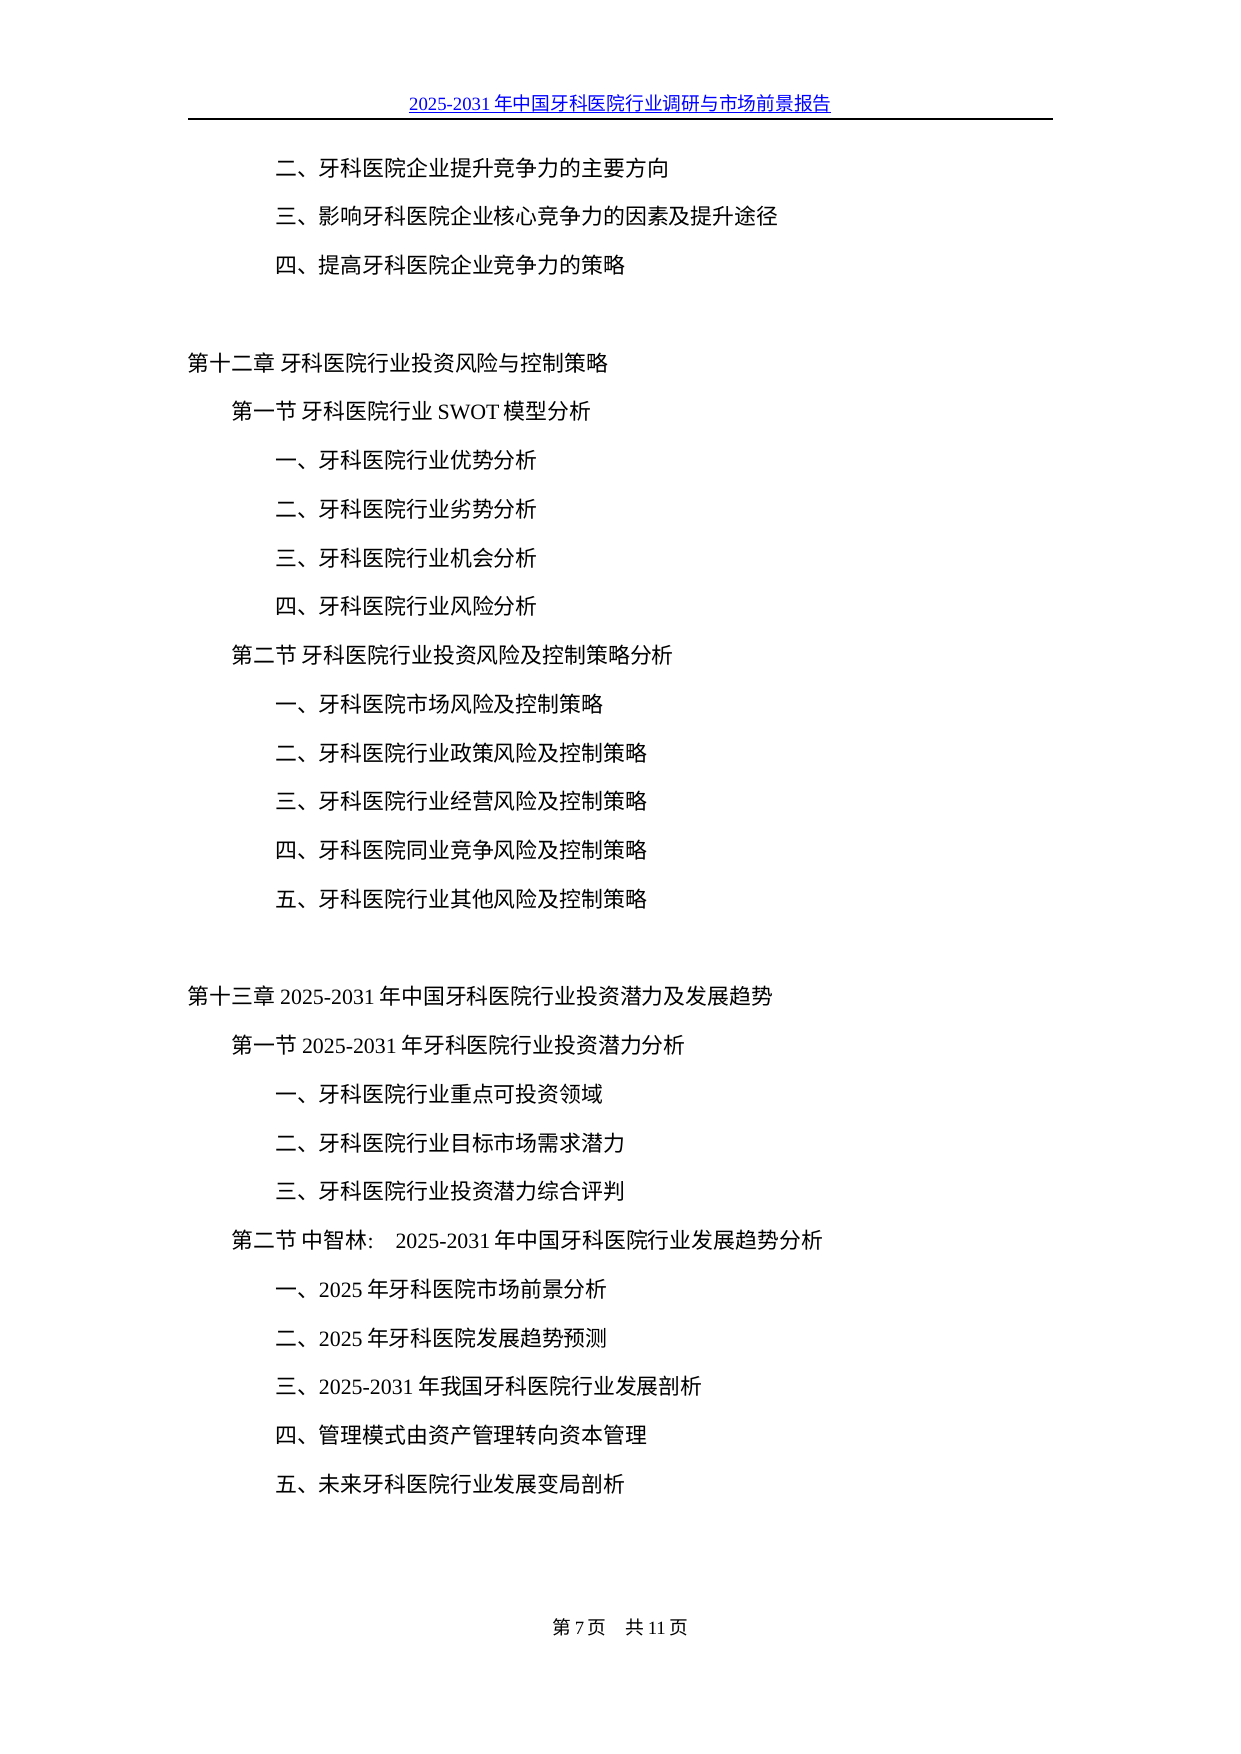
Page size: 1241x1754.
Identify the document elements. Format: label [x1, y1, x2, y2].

text [187, 150, 1053, 1499]
